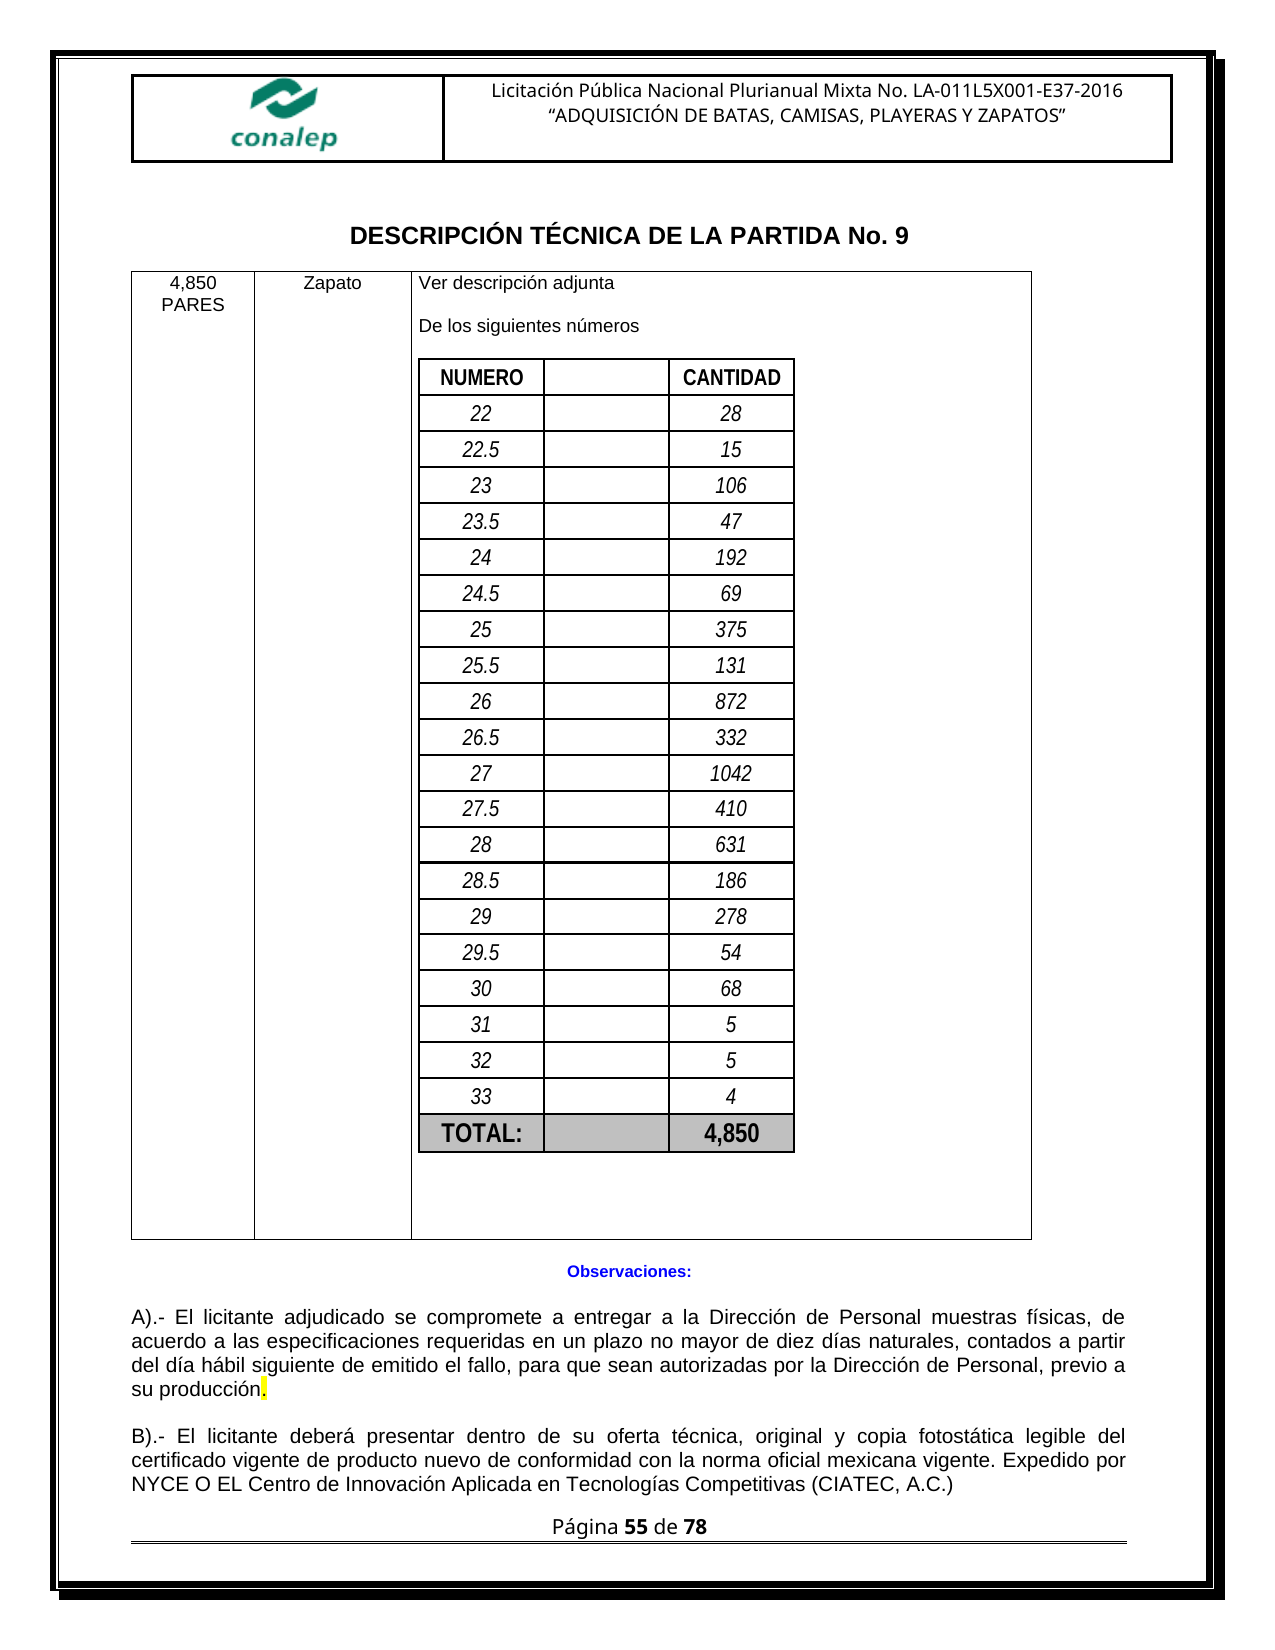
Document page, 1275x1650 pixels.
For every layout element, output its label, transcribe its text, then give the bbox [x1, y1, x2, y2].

text B).- El licitante deberá presentar dentro de su oferta técnica, original y copia fotostática legible del certificado vigente de producto nuevo de conformidad con la norma oficial mexicana vigente. Expedido por NYCE O EL Centro de Innovación Aplicada en Tecnologías Competitivas (CIATEC, A.C.) [131, 1424, 1127, 1496]
subtitle Observaciones: [131, 1261, 1127, 1281]
text DESCRIPCIÓN TÉCNICA DE LA PARTIDA No. 9 [131, 221, 1127, 249]
table_header 4,850 PARES [132, 272, 254, 1239]
text A).- El licitante adjudicado se compromete a entregar a la Dirección de Personal muestras físicas, de acuerdo a las especificaciones requeridas en un plazo no mayor de diez días naturales, contados a partir del día hábil siguiente de emitido el fallo, para que sean autorizadas por la Dirección de Personal, previo a su producción. [131, 1304, 1127, 1400]
table_header Zapato [255, 272, 411, 1239]
table_header Ver descripción adjunta De los siguientes números [412, 272, 1031, 1239]
